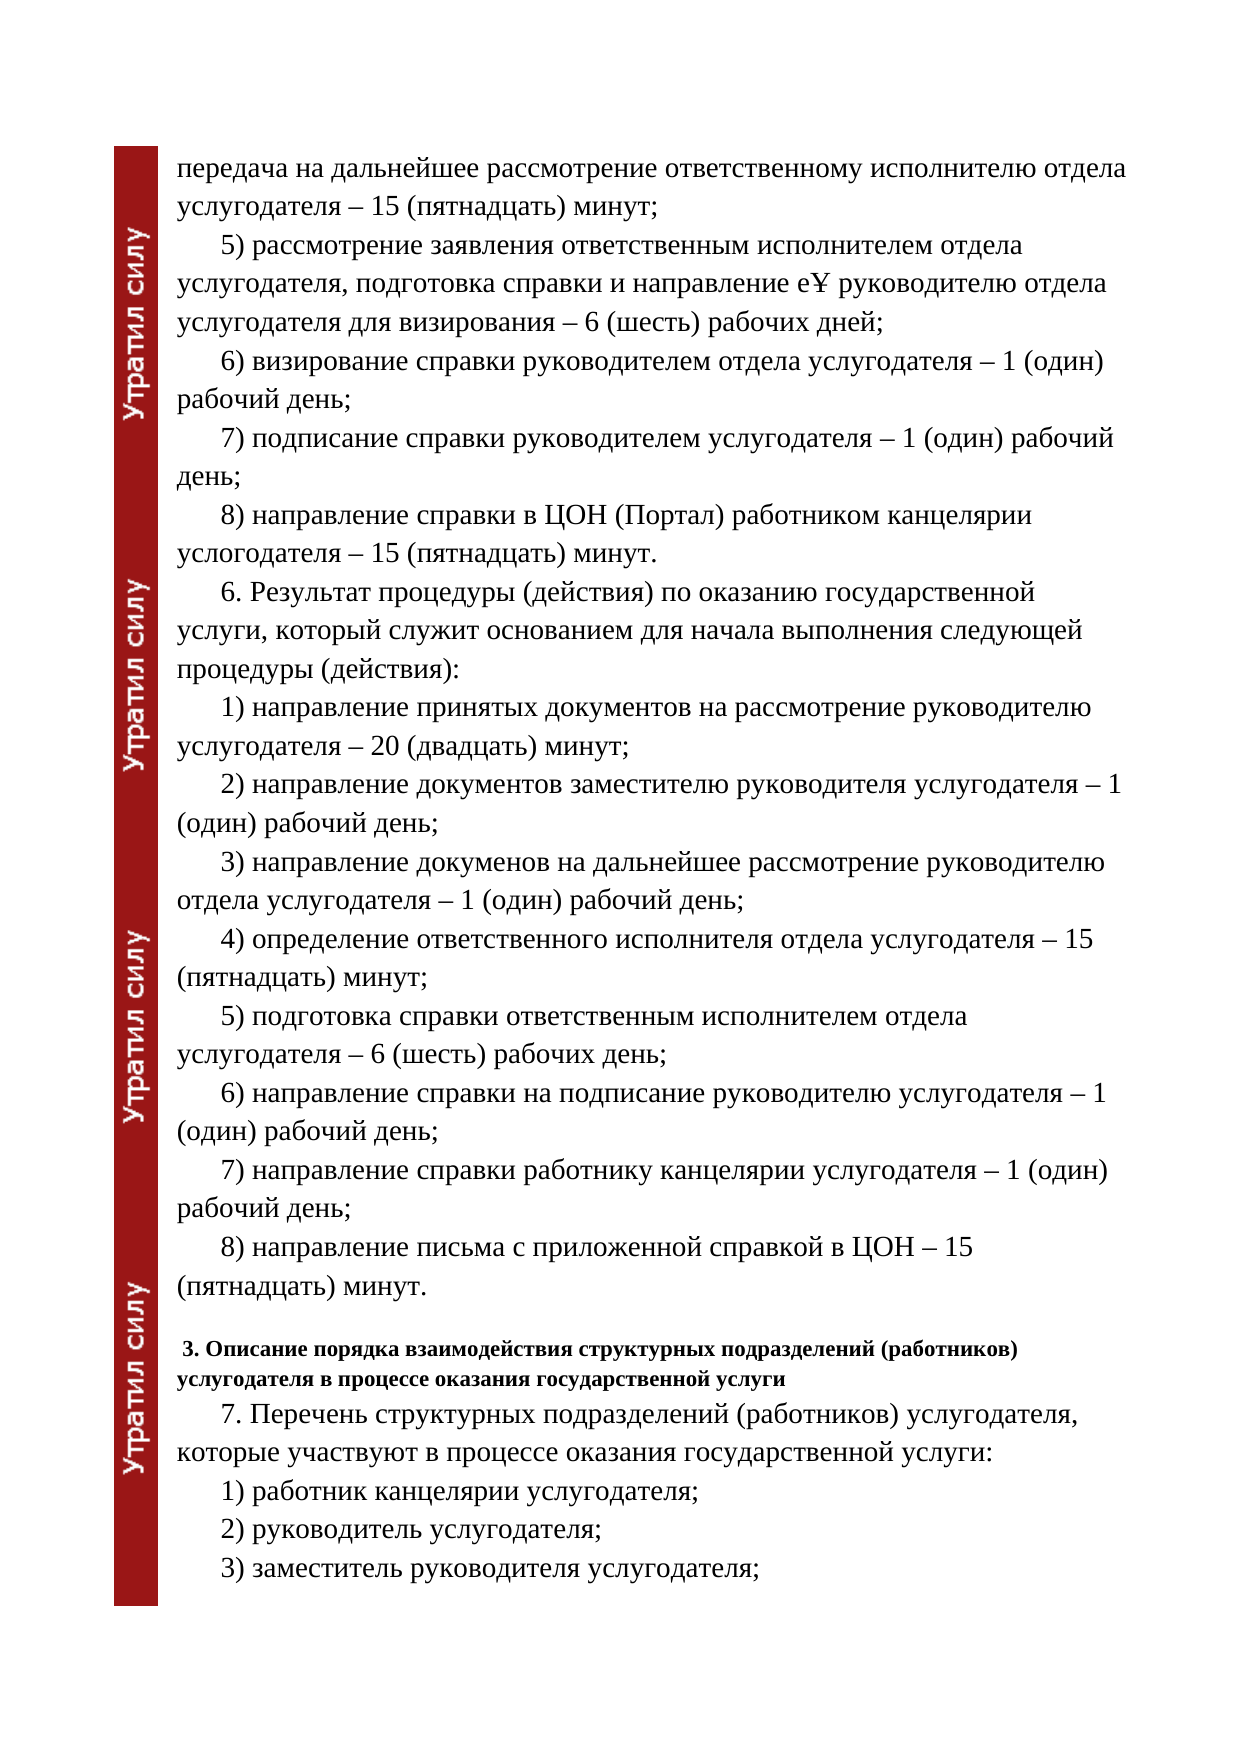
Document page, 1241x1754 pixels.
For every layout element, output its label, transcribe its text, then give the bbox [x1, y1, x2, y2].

text 3. Описание порядка взаимодействия структурных подразделений (работников) услугодателя в процессе оказания государственной услуги [112, 1335, 1128, 1392]
picture [114, 1331, 158, 1335]
picture [114, 146, 158, 150]
picture [114, 1392, 158, 1396]
picture [114, 1583, 158, 1606]
